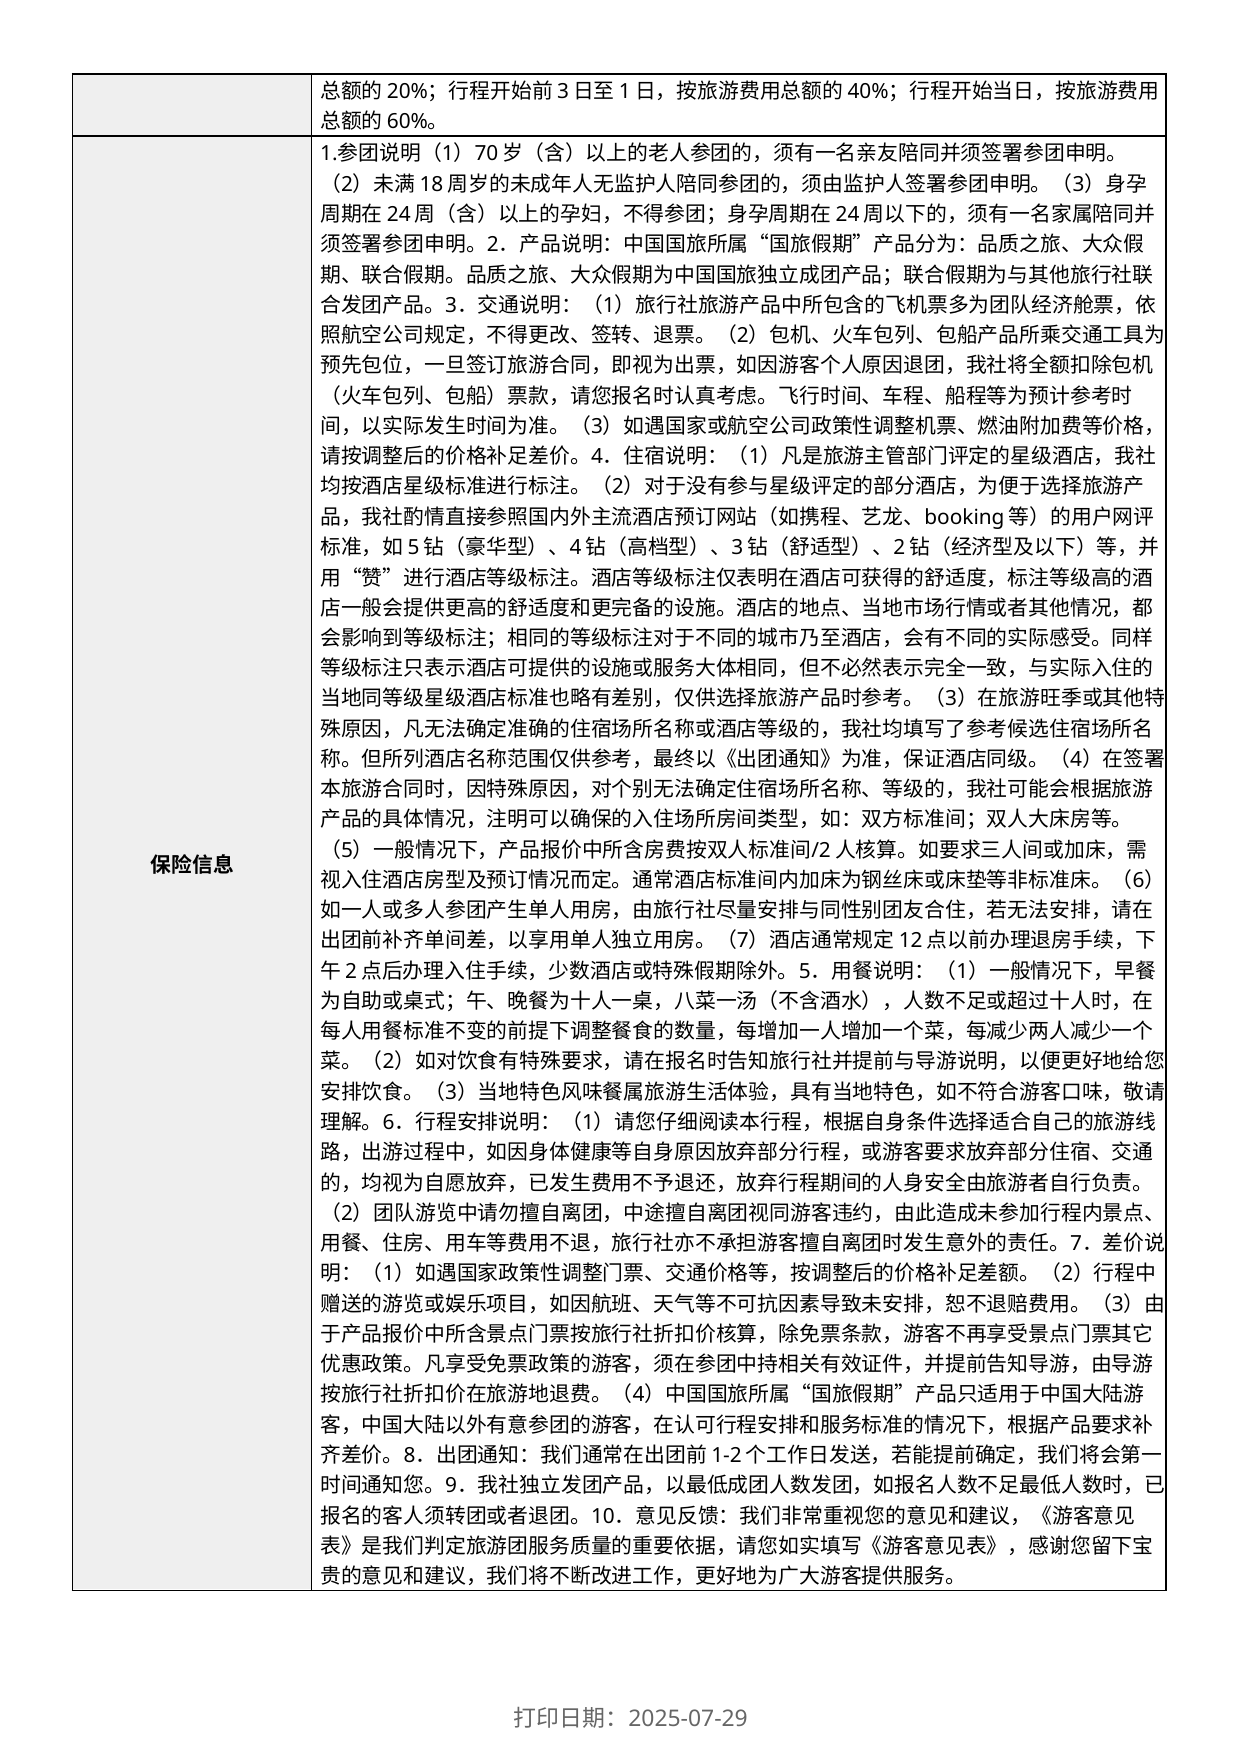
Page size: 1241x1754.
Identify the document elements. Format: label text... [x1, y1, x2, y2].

table_cell 退改规则 [73, 75, 311, 135]
table_cell 1.参团说明 [312, 137, 1165, 1589]
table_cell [312, 75, 1165, 135]
table_cell 保险信息 [73, 137, 311, 1589]
